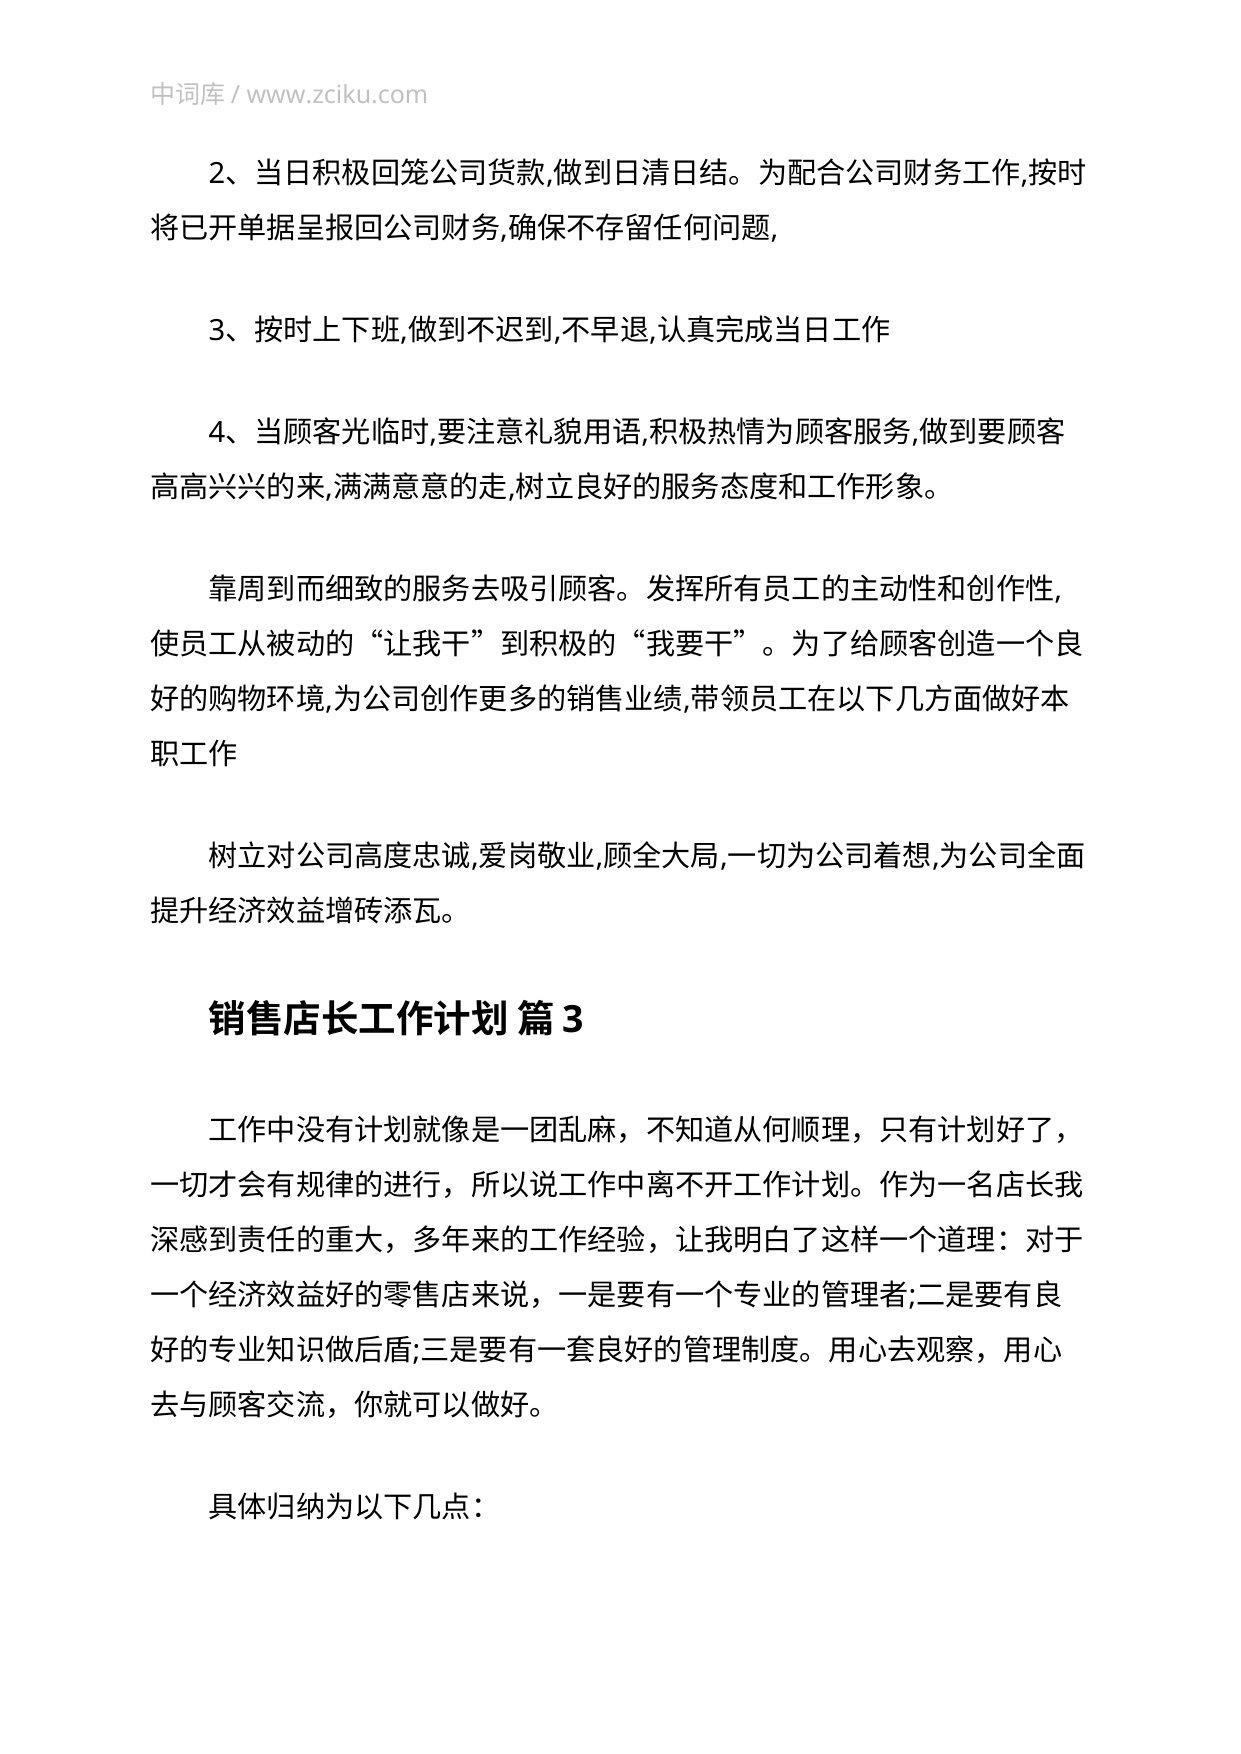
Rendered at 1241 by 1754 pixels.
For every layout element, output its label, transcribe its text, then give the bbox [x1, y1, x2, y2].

text 3、按时上下班,做到不迟到,不早退,认真完成当日工作 [150, 307, 1090, 349]
text 4、当顾客光临时,要注意礼貌用语,积极热情为顾客服务,做到要顾客高高兴兴的来,满满意意的走,树立良好的服务态度和工作形象。 [150, 409, 1090, 506]
text 销售店长工作计划 篇3 [150, 989, 1090, 1044]
text 靠周到而细致的服务去吸引顾客。发挥所有员工的主动性和创作性,使员工从被动的“让我干”到积极的“我要干”。为了给顾客创造一个良好的购物环境,为公司创作更多的销售业绩,带领员工在以下几方面做好本职工作 [150, 566, 1090, 773]
text 2、当日积极回笼公司货款,做到日清日结。为配合公司财务工作,按时将已开单据呈报回公司财务,确保不存留任何问题, [150, 150, 1090, 247]
text 具体归纳为以下几点： [150, 1483, 1090, 1526]
text 工作中没有计划就像是一团乱麻，不知道从何顺理，只有计划好了，一切才会有规律的进行，所以说工作中离不开工作计划。作为一名店长我深感到责任的重大，多年来的工作经验，让我明白了这样一个道理：对于一个经济效益好的零售店来说，一是要有一个专业的管理者;二是要有良好的专业知识做后盾;三是要有一套良好的管理制度。用心去观察，用心去与顾客交流，你就可以做好。 [150, 1107, 1090, 1424]
text 树立对公司高度忠诚,爱岗敬业,顾全大局,一切为公司着想,为公司全面提升经济效益增砖添瓦。 [150, 833, 1090, 930]
